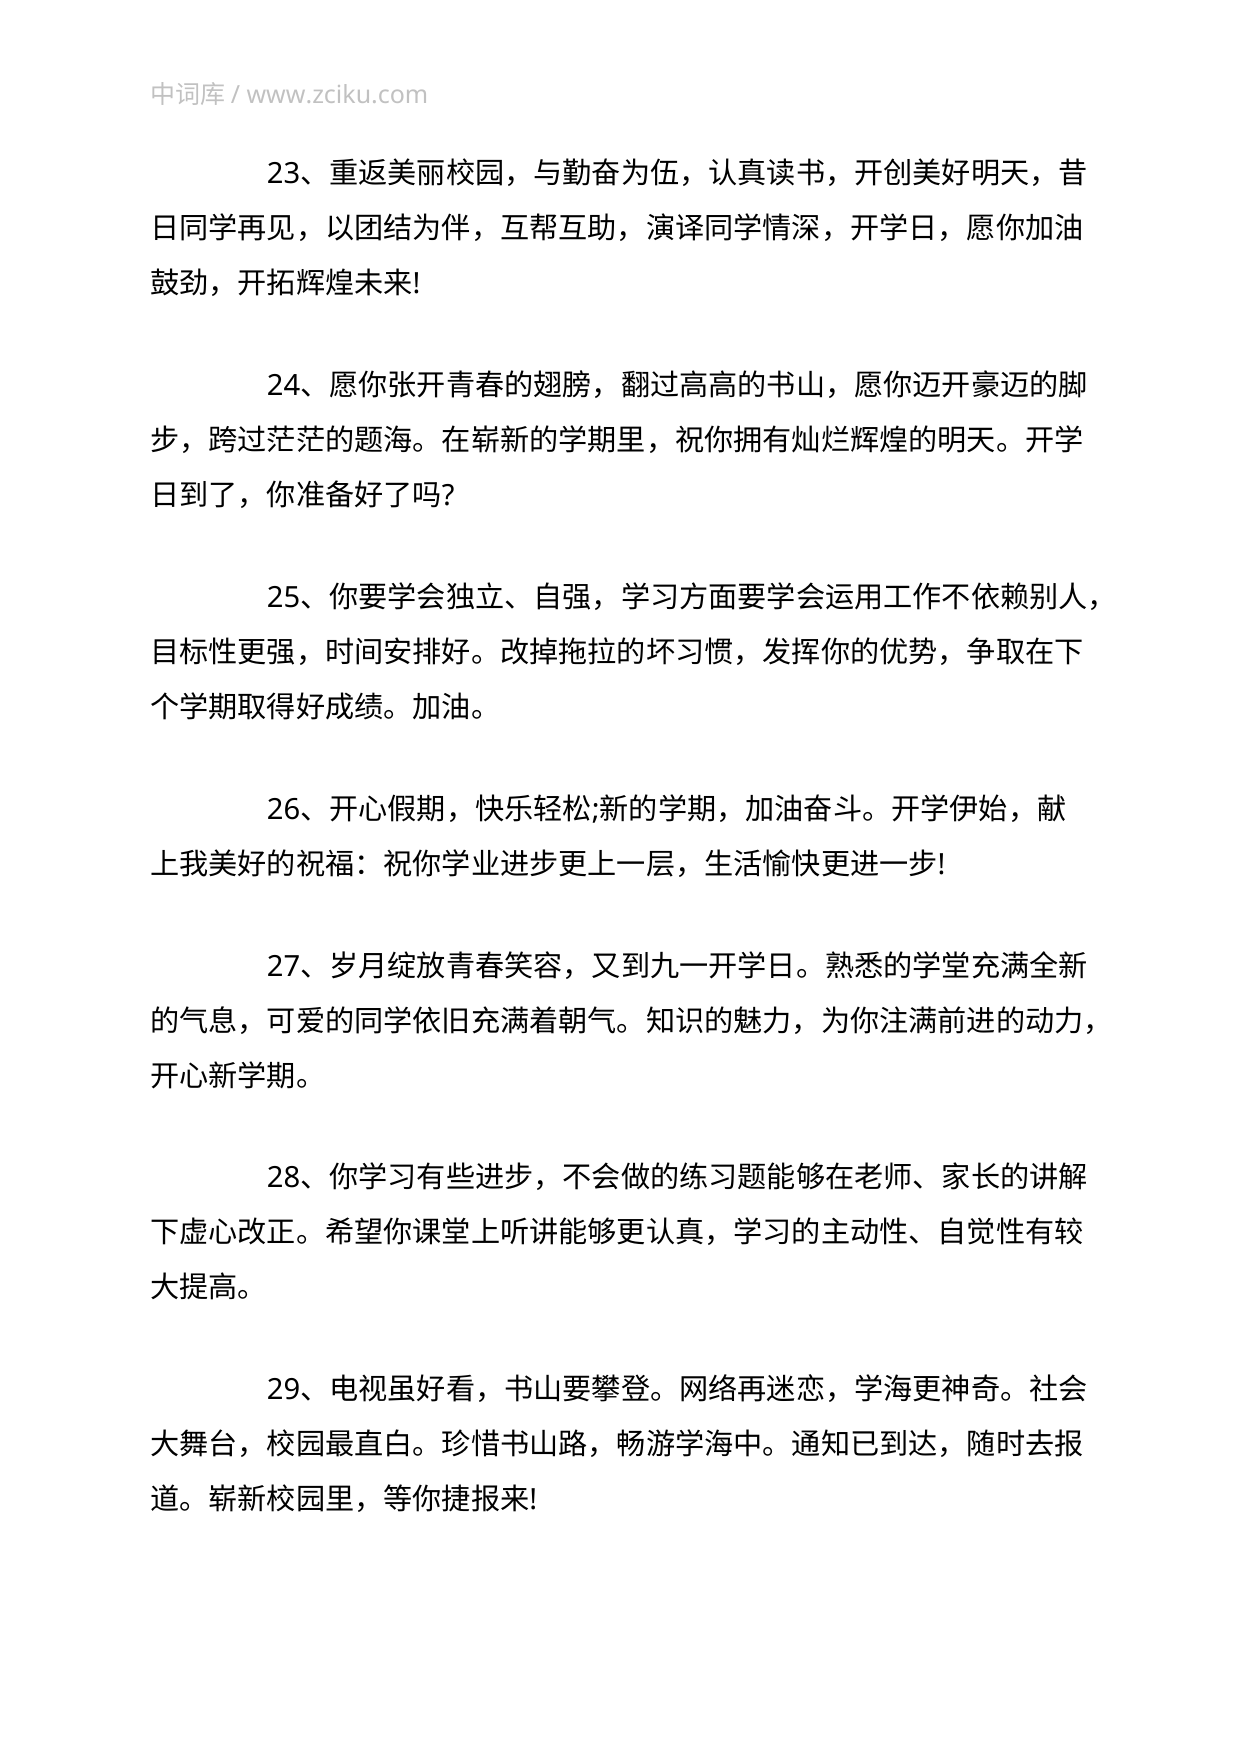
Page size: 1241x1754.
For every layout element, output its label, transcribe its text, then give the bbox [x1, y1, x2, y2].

text 24、愿你张开青春的翅膀，翻过高高的书山，愿你迈开豪迈的脚步，跨过茫茫的题海。在崭新的学期里，祝你拥有灿烂辉煌的明天。开学日到了，你准备好了吗? [150, 362, 1090, 514]
text 23、重返美丽校园，与勤奋为伍，认真读书，开创美好明天，昔日同学再见，以团结为伴，互帮互助，演译同学情深，开学日，愿你加油鼓劲，开拓辉煌未来! [150, 150, 1090, 302]
text 26、开心假期，快乐轻松;新的学期，加油奋斗。开学伊始，献上我美好的祝福：祝你学业进步更上一层，生活愉快更进一步! [150, 785, 1090, 883]
text 28、你学习有些进步，不会做的练习题能够在老师、家长的讲解下虚心改正。希望你课堂上听讲能够更认真，学习的主动性、自觉性有较大提高。 [150, 1154, 1090, 1306]
text 29、电视虽好看，书山要攀登。网络再迷恋，学海更神奇。社会大舞台，校园最直白。珍惜书山路，畅游学海中。通知已到达，随时去报道。崭新校园里，等你捷报来! [150, 1366, 1090, 1518]
text 27、岁月绽放青春笑容，又到九一开学日。熟悉的学堂充满全新的气息，可爱的同学依旧充满着朝气。知识的魅力，为你注满前进的动力，开心新学期。 [150, 942, 1090, 1094]
text 25、你要学会独立、自强，学习方面要学会运用工作不依赖别人，目标性更强，时间安排好。改掉拖拉的坏习惯，发挥你的优势，争取在下个学期取得好成绩。加油。 [150, 574, 1090, 726]
